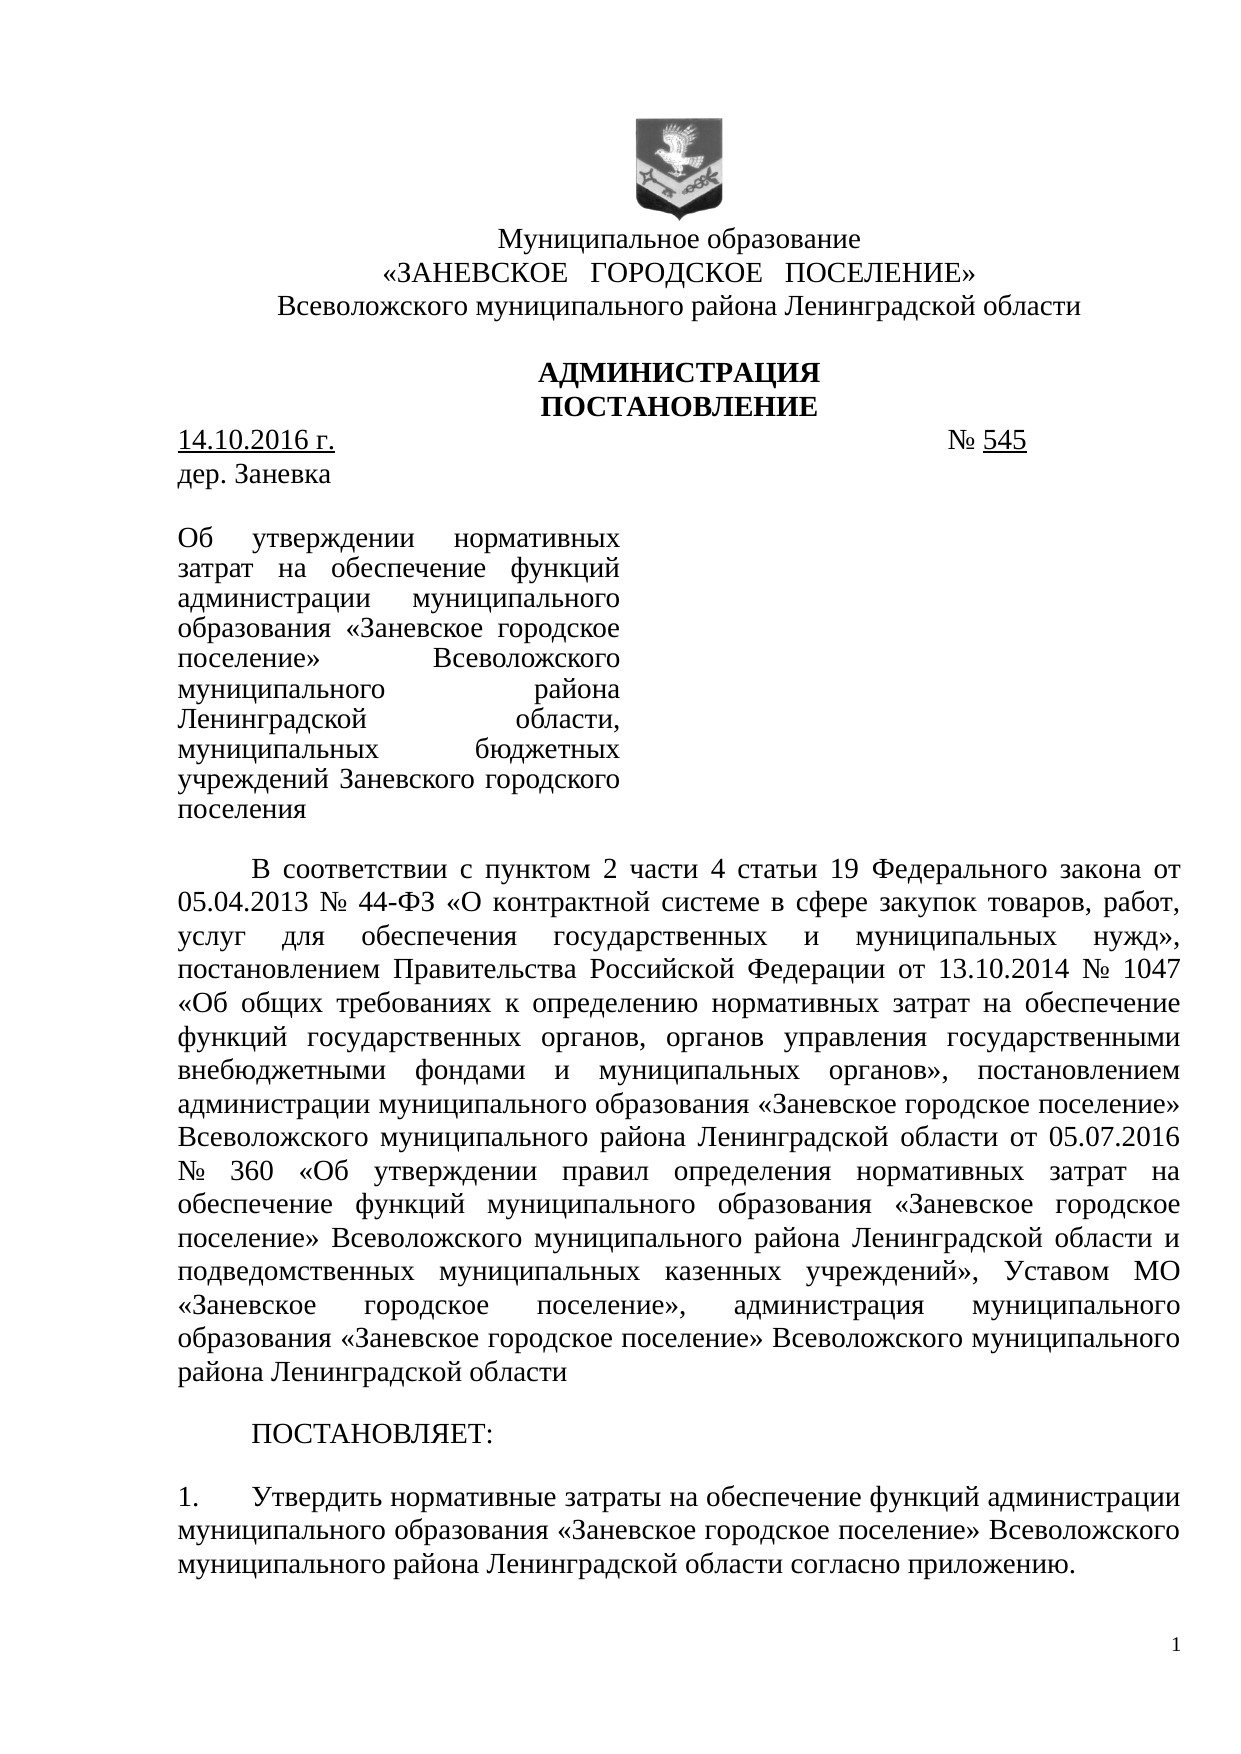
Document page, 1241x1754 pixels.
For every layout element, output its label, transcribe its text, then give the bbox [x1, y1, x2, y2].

text ПОСТАНОВЛЯЕТ: [177, 1416, 1181, 1450]
text «ЗАНЕВСКОЕ ГОРОДСКОЕ ПОСЕЛЕНИЕ» [177, 255, 1181, 288]
text ПОСТАНОВЛЕНИЕ [177, 389, 1181, 422]
text 14.10.2016 г. № 545 [177, 422, 1181, 456]
text дер. Заневка [177, 456, 1181, 489]
text Муниципальное образование [177, 221, 1181, 255]
text АДМИНИСТРАЦИЯ [177, 355, 1181, 389]
text Об утверждении нормативных затрат на обеспечение функций администрации муниципального образования «Заневское городское поселение» Всеволожского муниципального района Ленинградской области, муниципальных бюджетных учреждений Заневского городского поселения [177, 523, 620, 825]
list Утвердить нормативные затраты на обеспечение функций администрации муниципального образования «Заневское городское поселение» Всеволожского муниципального района Ленинградской области согласно приложению. [177, 1479, 1181, 1579]
text Всеволожского муниципального района Ленинградской области [177, 288, 1181, 322]
text В соответствии с пунктом 2 части 4 статьи 19 Федерального закона от 05.04.2013 № 44-ФЗ «О контрактной системе в сфере закупок товаров, работ, услуг для обеспечения государственных и муниципальных нужд», постановлением Правительства Российской Федерации от 13.10.2014 № 1047 «Об общих требованиях к определению нормативных затрат на обеспечение функций государственных органов, органов управления государственными внебюджетными фондами и муниципальных органов», постановлением администрации муниципального образования «Заневское городское поселение» Всеволожского муниципального района Ленинградской области от 05.07.2016 № 360 «Об утверждении правил определения нормативных затрат на обеспечение функций муниципального образования «Заневское городское поселение» Всеволожского муниципального района Ленинградской области и подведомственных муниципальных казенных учреждений», Уставом МО «Заневское городское поселение», администрация муниципального образования «Заневское городское поселение» Всеволожского муниципального района Ленинградской области [177, 851, 1181, 1388]
